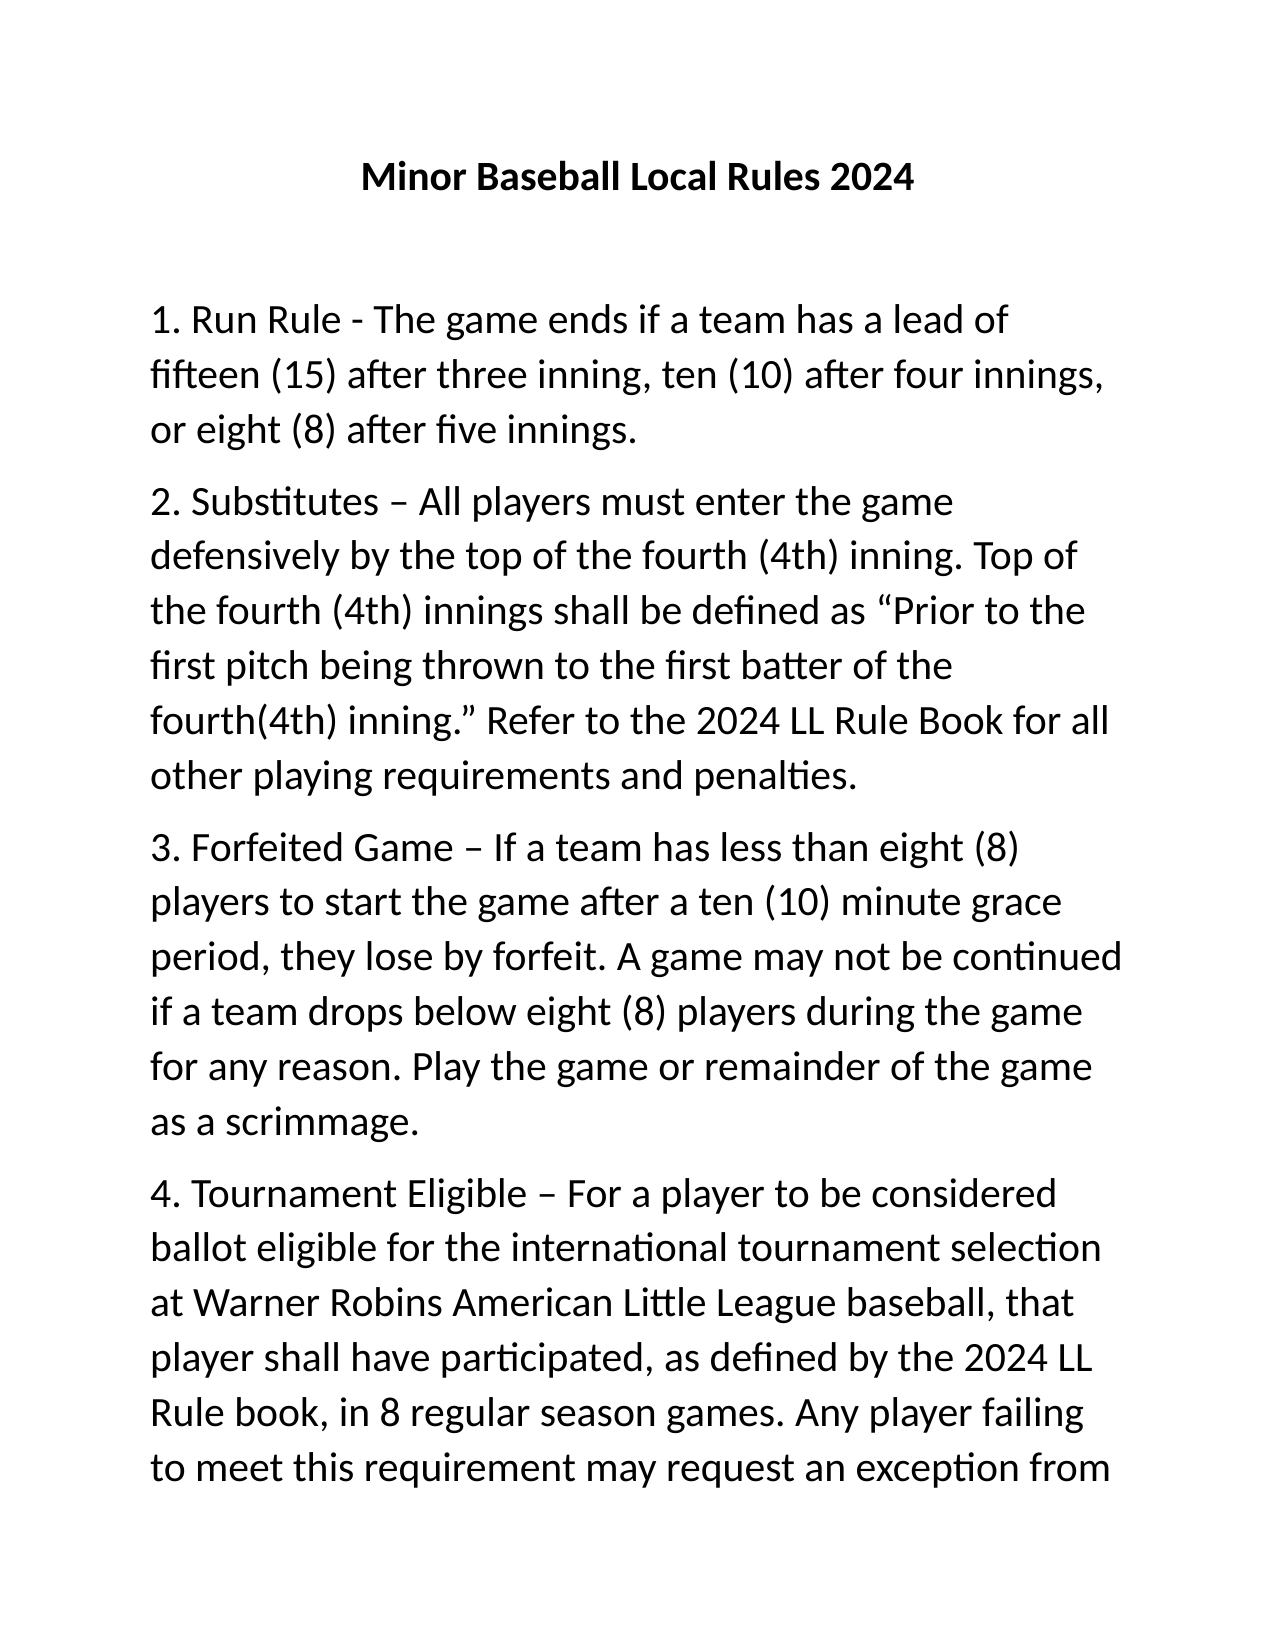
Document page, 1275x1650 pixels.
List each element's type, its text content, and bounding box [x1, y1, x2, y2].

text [150, 1167, 1125, 1492]
text 1. Run Rule - The game ends if a team has a lead of fifteen (15) after three inning, ten (10) after four innings, or eight (8) after five innings. [150, 293, 1125, 454]
text 3. Forfeited Game – If a team has less than eight (8) players to start the game after a ten (10) minute grace period, they lose by forfeit. A game may not be continued if a team drops below eight (8) players during the game for any reason. Play the game or remainder of the game as a scrimmage. [150, 821, 1125, 1146]
text 2. Substitutes – All players must enter the game defensively by the top of the fourth (4th) inning. Top of the fourth (4th) innings shall be defined as “Prior to the first pitch being thrown to the first batter of the fourth(4th) inning.” Refer to the 2024 LL Rule Book for all other playing requirements and penalties. [150, 474, 1125, 800]
text Minor Baseball Local Rules 2024 [150, 150, 1125, 201]
